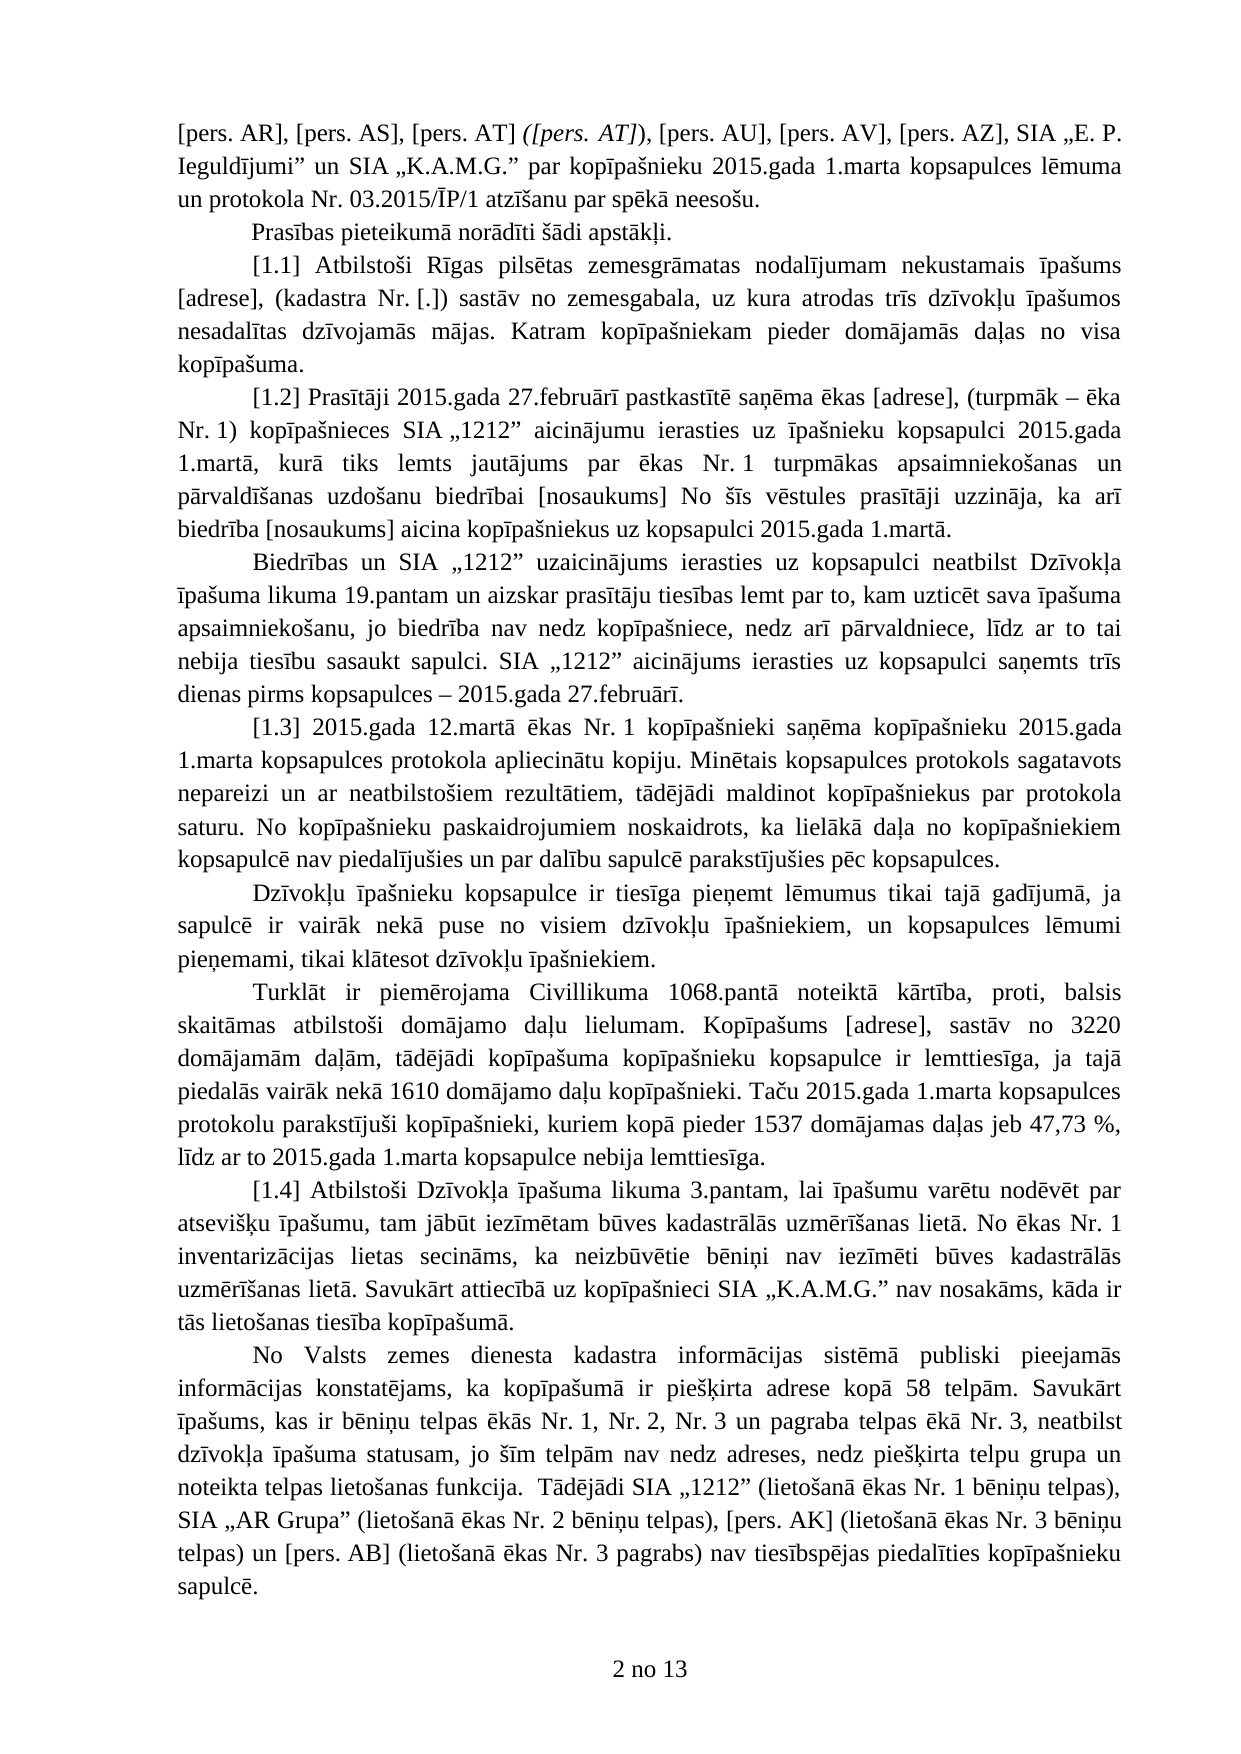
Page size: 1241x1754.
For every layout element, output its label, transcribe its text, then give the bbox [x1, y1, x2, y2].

text Dzīvokļu īpašnieku kopsapulce ir tiesīga pieņemt lēmumus tikai tajā gadījumā, ja sapulcē ir vairāk nekā puse no visiem dzīvokļu īpašniekiem, un kopsapulces lēmumi pieņemami, tikai klātesot dzīvokļu īpašniekiem. [177, 878, 1122, 972]
text [1.4] Atbilstoši Dzīvokļa īpašuma likuma 3.pantam, lai īpašumu varētu nodēvēt par atsevišķu īpašumu, tam jābūt iezīmētam būves kadastrālās uzmērīšanas lietā. No ēkas Nr. 1 inventarizācijas lietas secināms, ka neizbūvētie bēniņi nav iezīmēti būves kadastrālās uzmērīšanas lietā. Savukārt attiecībā uz kopīpašnieci SIA „K.A.M.G.” nav nosakāms, kāda ir tās lietošanas tiesība kopīpašumā. [177, 1175, 1122, 1336]
text [1.1] Atbilstoši Rīgas pilsētas zemesgrāmatas nodalījumam nekustamais īpašums [adrese], (kadastra Nr. [.]) sastāv no zemesgabala, uz kura atrodas trīs dzīvokļu īpašumos nesadalītas dzīvojamās mājas. Katram kopīpašniekam pieder domājamās daļas no visa kopīpašuma. [177, 250, 1122, 378]
text Biedrības un SIA „1212” uzaicinājums ierasties uz kopsapulci neatbilst Dzīvokļa īpašuma likuma 19.pantam un aizskar prasītāju tiesības lemt par to, kam uzticēt sava īpašuma apsaimniekošanu, jo biedrība nav nedz kopīpašniece, nedz arī pārvaldniece, līdz ar to tai nebija tiesību sasaukt sapulci. SIA „1212” aicinājums ierasties uz kopsapulci saņemts trīs dienas pirms kopsapulces – 2015.gada 27.februārī. [177, 547, 1122, 708]
text No Valsts zemes dienesta kadastra informācijas sistēmā publiski pieejamās informācijas konstatējams, ka kopīpašumā ir piešķirta adrese kopā 58 telpām. Savukārt īpašums, kas ir bēniņu telpas ēkās Nr. 1, Nr. 2, Nr. 3 un pagraba telpas ēkā Nr. 3, neatbilst dzīvokļa īpašuma statusam, jo šīm telpām nav nedz adreses, nedz piešķirta telpu grupa un noteikta telpas lietošanas funkcija. Tādējādi SIA „1212” (lietošanā ēkas Nr. 1 bēniņu telpas), SIA „AR Grupa” (lietošanā ēkas Nr. 2 bēniņu telpas), [pers. AK] (lietošanā ēkas Nr. 3 bēniņu telpas) un [pers. AB] (lietošanā ēkas Nr. 3 pagrabs) nav tiesībspējas piedalīties kopīpašnieku sapulcē. [177, 1340, 1122, 1600]
text Turklāt ir piemērojama Civillikuma 1068.pantā noteiktā kārtība, proti, balsis skaitāmas atbilstoši domājamo daļu lielumam. Kopīpašums [adrese], sastāv no 3220 domājamām daļām, tādējādi kopīpašuma kopīpašnieku kopsapulce ir lemttiesīga, ja tajā piedalās vairāk nekā 1610 domājamo daļu kopīpašnieki. Taču 2015.gada 1.marta kopsapulces protokolu parakstījuši kopīpašnieki, kuriem kopā pieder 1537 domājamas daļas jeb 47,73 %, līdz ar to 2015.gada 1.marta kopsapulce nebija lemttiesīga. [177, 977, 1122, 1171]
text [1.2] Prasītāji 2015.gada 27.februārī pastkastītē saņēma ēkas [adrese], (turpmāk – ēka Nr. 1) kopīpašnieces SIA „1212” aicinājumu ierasties uz īpašnieku kopsapulci 2015.gada 1.martā, kurā tiks lemts jautājums par ēkas Nr. 1 turpmākas apsaimniekošanas un pārvaldīšanas uzdošanu biedrībai [nosaukums] No šīs vēstules prasītāji uzzināja, ka arī biedrība [nosaukums] aicina kopīpašniekus uz kopsapulci 2015.gada 1.martā. [177, 382, 1122, 543]
text [1.3] 2015.gada 12.martā ēkas Nr. 1 kopīpašnieki saņēma kopīpašnieku 2015.gada 1.marta kopsapulces protokola apliecinātu kopiju. Minētais kopsapulces protokols sagatavots nepareizi un ar neatbilstošiem rezultātiem, tādējādi maldinot kopīpašniekus par protokola saturu. No kopīpašnieku paskaidrojumiem noskaidrots, ka lielākā daļa no kopīpašniekiem kopsapulcē nav piedalījušies un par dalību sapulcē parakstījušies pēc kopsapulces. [177, 712, 1122, 873]
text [177, 118, 1122, 213]
text Prasības pieteikumā norādīti šādi apstākļi. [177, 217, 1122, 246]
